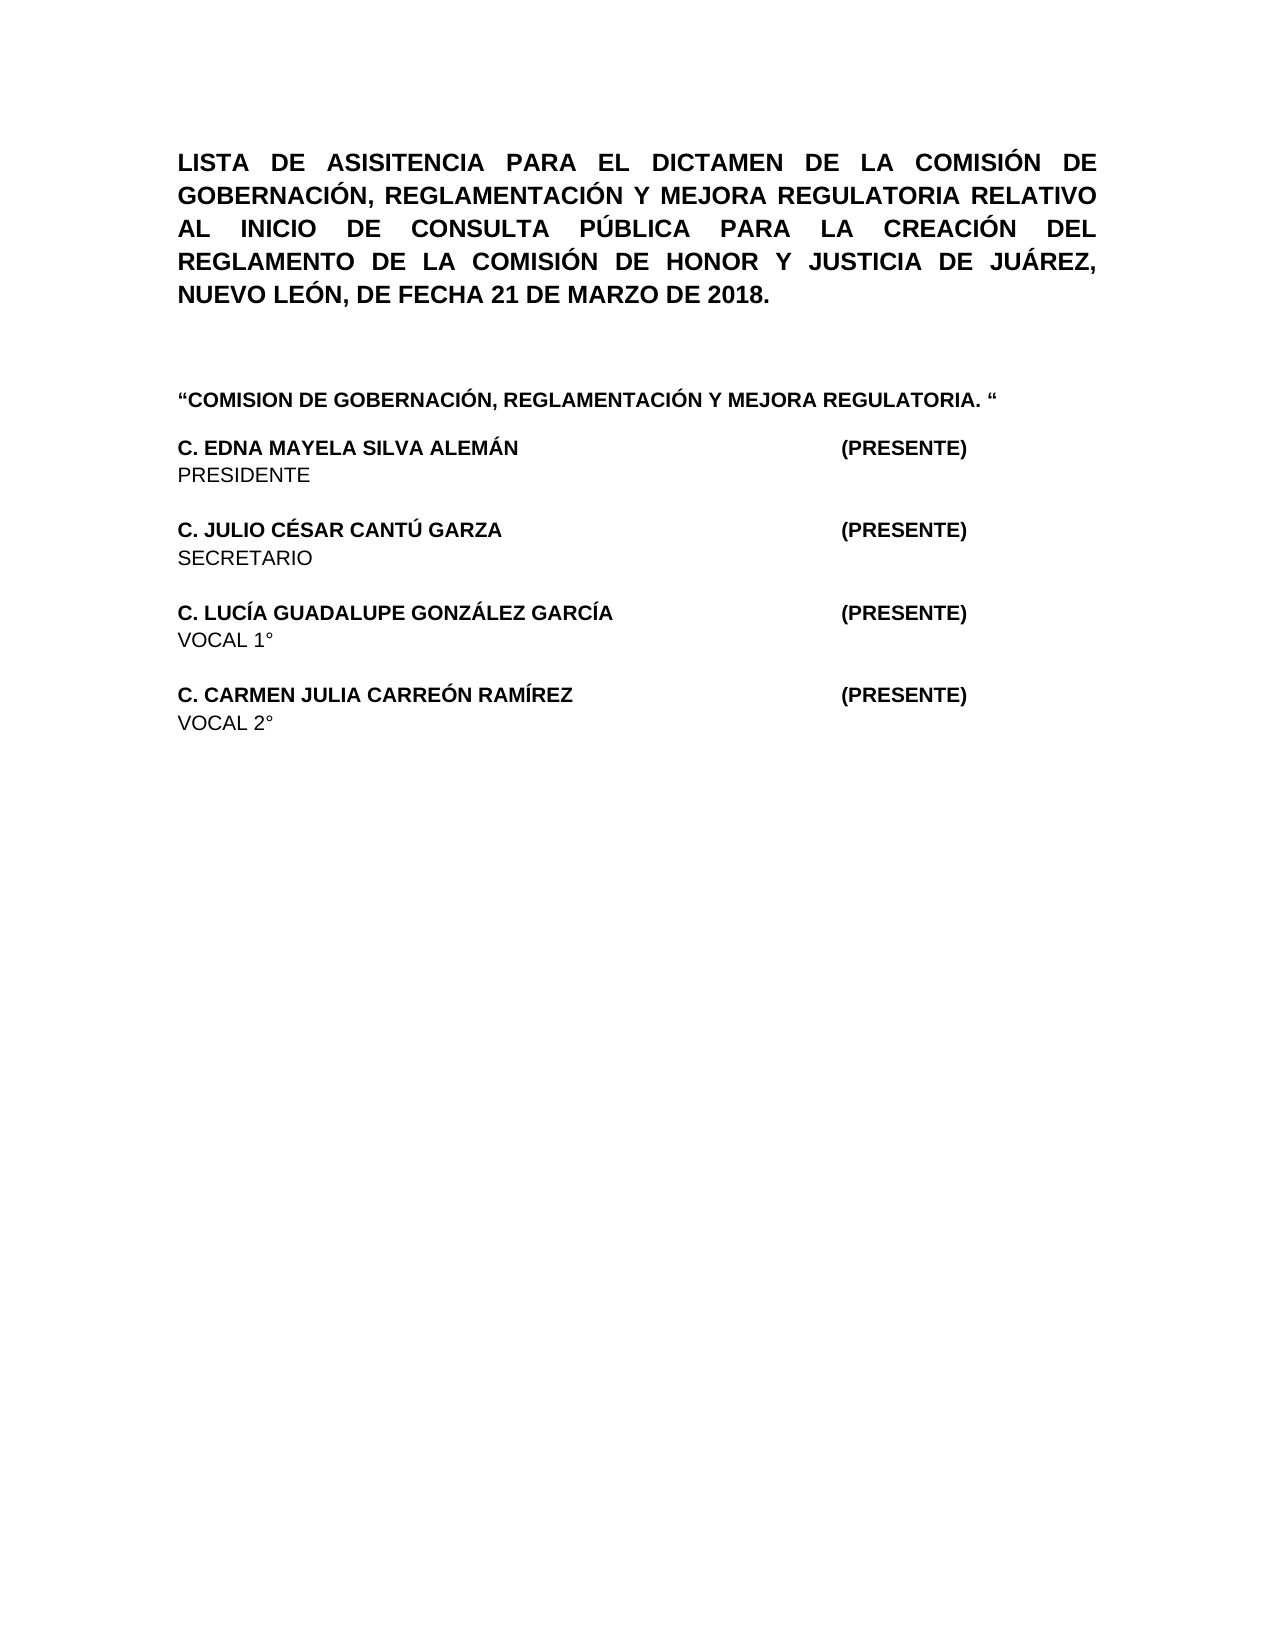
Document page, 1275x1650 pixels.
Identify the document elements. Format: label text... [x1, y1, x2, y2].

text SECRETARIO [177, 546, 1093, 570]
text VOCAL 1° [177, 628, 1093, 652]
text C. EDNA MAYELA SILVA ALEMÁN (PRESENTE) [177, 436, 1093, 460]
text LISTA DE ASISITENCIA PARA EL DICTAMEN DE LA COMISIÓN DE GOBERNACIÓN, REGLAMENTACIÓN Y MEJORA REGULATORIA RELATIVO AL INICIO DE CONSULTA PÚBLICA PARA LA CREACIÓN DEL REGLAMENTO DE LA COMISIÓN DE HONOR Y JUSTICIA DE JUÁREZ, NUEVO LEÓN, DE FECHA 21 DE MARZO DE 2018. [177, 148, 1098, 308]
text C. LUCÍA GUADALUPE GONZÁLEZ GARCÍA (PRESENTE) [177, 601, 1093, 625]
text C. JULIO CÉSAR CANTÚ GARZA (PRESENTE) [177, 518, 1093, 542]
text C. CARMEN JULIA CARREÓN RAMÍREZ (PRESENTE) [177, 683, 1093, 707]
text VOCAL 2° [177, 711, 1093, 735]
text PRESIDENTE [177, 463, 1093, 487]
text “COMISION DE GOBERNACIÓN, REGLAMENTACIÓN Y MEJORA REGULATORIA. “ [177, 387, 1093, 411]
